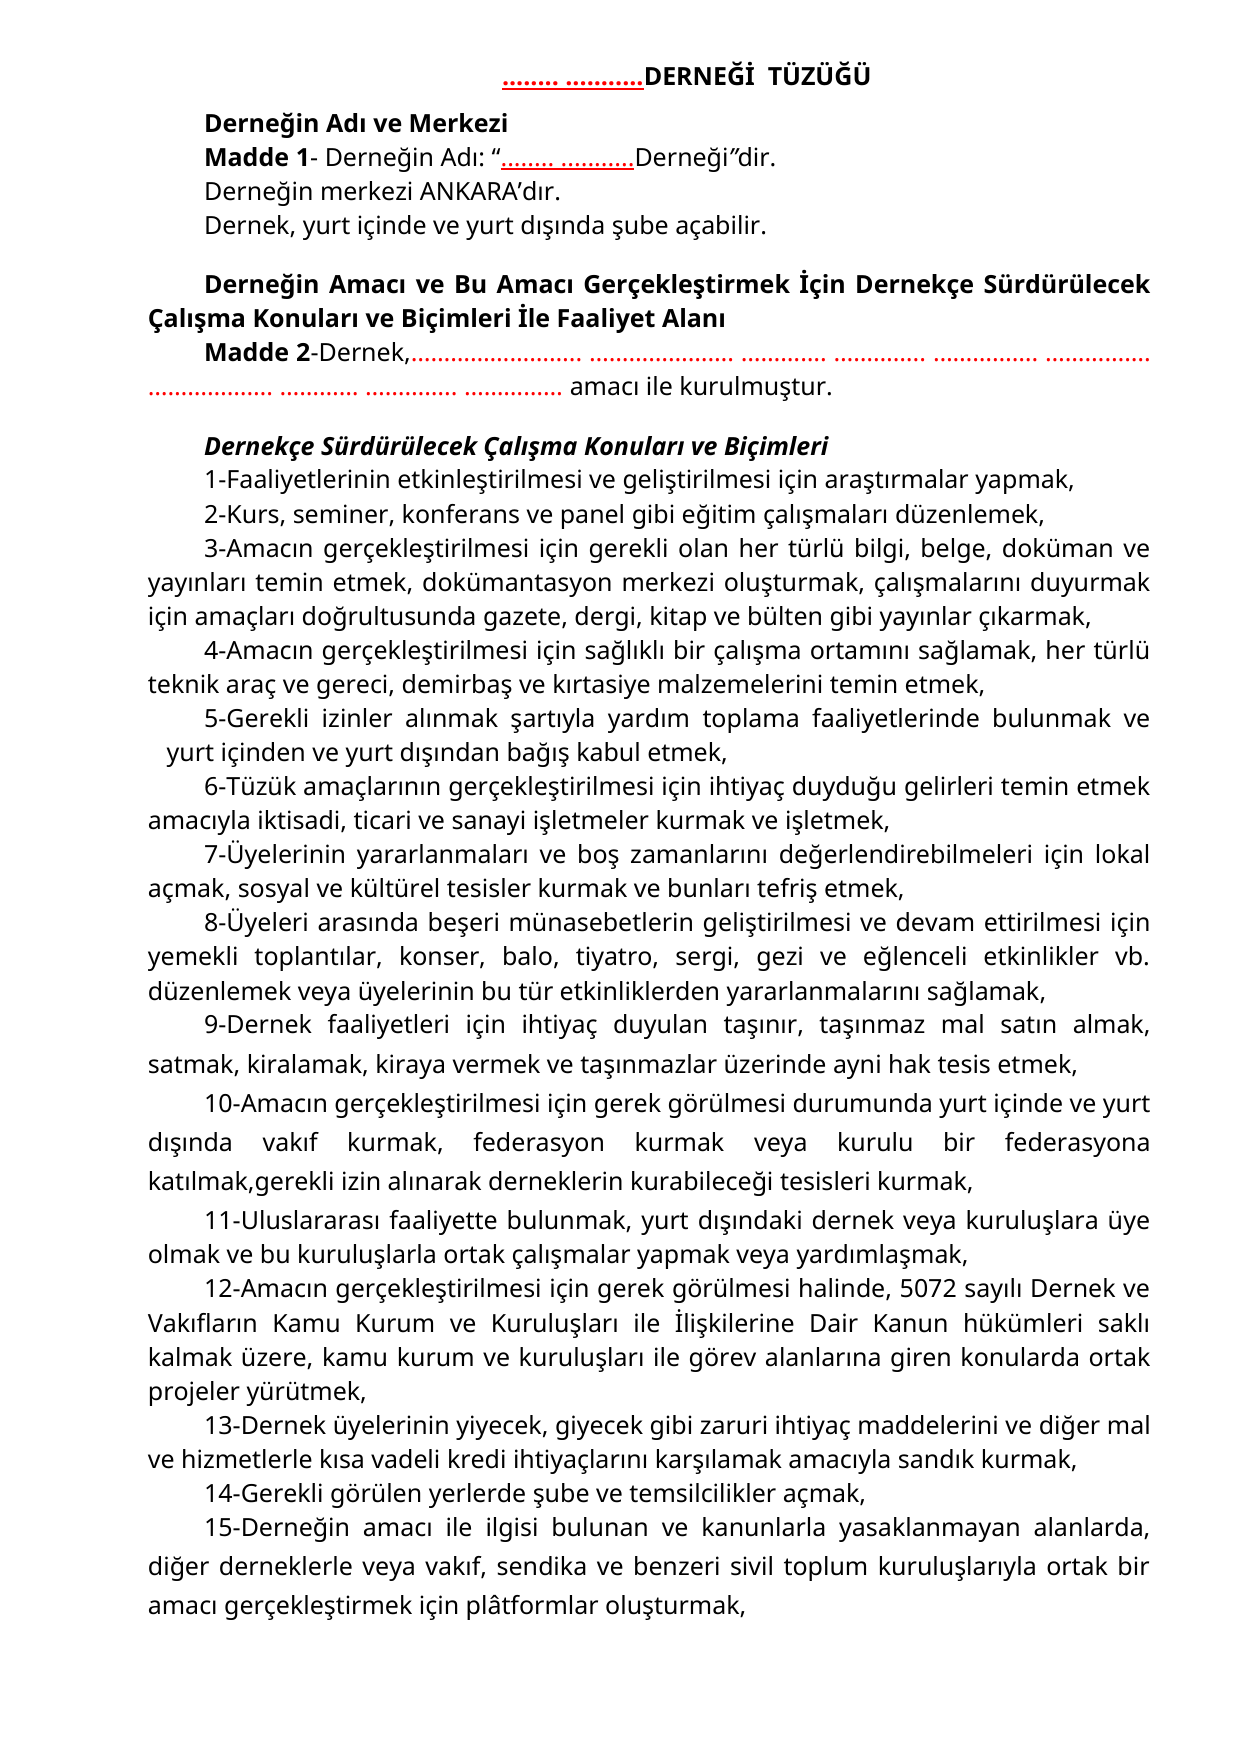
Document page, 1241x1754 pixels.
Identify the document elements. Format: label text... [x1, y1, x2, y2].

text 14-Gerekli görülen yerlerde şube ve temsilcilikler açmak, [204, 1476, 1152, 1509]
text Derneğin Amacı ve Bu Amacı Gerçekleştirmek İçin Dernekçe Sürdürülecek Çalışma Konuları ve Biçimleri İle Faaliyet Alanı [148, 267, 1152, 335]
text 6-Tüzük amaçlarının gerçekleştirilmesi için ihtiyaç duyduğu gelirleri temin etmek amacıyla iktisadi, ticari ve sanayi işletmeler kurmak ve işletmek, [148, 769, 1152, 837]
text 13-Dernek üyelerinin yiyecek, giyecek gibi zaruri ihtiyaç maddelerini ve diğer mal ve hizmetlerle kısa vadeli kredi ihtiyaçlarını karşılamak amacıyla sandık kurmak, [148, 1407, 1152, 1476]
text 3-Amacın gerçekleştirilmesi için gerekli olan her türlü bilgi, belge, doküman ve yayınları temin etmek, dokümantasyon merkezi oluşturmak, çalışmalarını duyurmak için amaçları doğrultusunda gazete, dergi, kitap ve bülten gibi yayınlar çıkarmak, [148, 530, 1152, 632]
text Dernekçe Sürdürülecek Çalışma Konuları ve Biçimleri [148, 428, 1152, 462]
text 12-Amacın gerçekleştirilmesi için gerek görülmesi halinde, 5072 sayılı Dernek ve Vakıfların Kamu Kurum ve Kuruluşları ile İlişkilerine Dair Kanun hükümleri saklı kalmak üzere, kamu kurum ve kuruluşları ile görev alanlarına giren konularda ortak projeler yürütmek, [148, 1271, 1152, 1407]
text Derneğin Adı ve Merkezi [148, 106, 1152, 140]
text 1-Faaliyetlerinin etkinleştirilmesi ve geliştirilmesi için araştırmalar yapmak, [148, 462, 1152, 496]
text 5-Gerekli izinler alınmak şartıyla yardım toplama faaliyetlerinde bulunmak ve yurt içinden ve yurt dışından bağış kabul etmek, [166, 701, 1152, 769]
text 10-Amacın gerçekleştirilmesi için gerek görülmesi durumunda yurt içinde ve yurt dışında vakıf kurmak, federasyon kurmak veya kurulu bir federasyona katılmak,gerekli izin alınarak derneklerin kurabileceği tesisleri kurmak, [148, 1086, 1152, 1198]
text Derneğin merkezi ANKARA’dır. [148, 174, 1152, 208]
text 4-Amacın gerçekleştirilmesi için sağlıklı bir çalışma ortamını sağlamak, her türlü teknik araç ve gereci, demirbaş ve kırtasiye malzemelerini temin etmek, [148, 632, 1152, 701]
text ........ ...........DERNEĞİ TÜZÜĞÜ [148, 59, 1152, 93]
text 2-Kurs, seminer, konferans ve panel gibi eğitim çalışmaları düzenlemek, [148, 496, 1152, 530]
text Madde 2-Dernek,…………………….. …………………. …………. ………….. ……………. ……………. ………………. ………… ………….. …………… amacı ile kurulmuştur. [148, 335, 1152, 403]
text 15-Derneğin amacı ile ilgisi bulunan ve kanunlarla yasaklanmayan alanlarda, diğer derneklerle veya vakıf, sendika ve benzeri sivil toplum kuruluşlarıyla ortak bir amacı gerçekleştirmek için plâtformlar oluşturmak, [148, 1509, 1152, 1622]
text 8-Üyeleri arasında beşeri münasebetlerin geliştirilmesi ve devam ettirilmesi için yemekli toplantılar, konser, balo, tiyatro, sergi, gezi ve eğlenceli etkinlikler vb. düzenlemek veya üyelerinin bu tür etkinliklerden yararlanmalarını sağlamak, [148, 905, 1152, 1007]
text Madde 1- Derneğin Adı: “........ ...........Derneği”dir. [148, 140, 1152, 174]
text Dernek, yurt içinde ve yurt dışında şube açabilir. [148, 208, 1152, 242]
text 7-Üyelerinin yararlanmaları ve boş zamanlarını değerlendirebilmeleri için lokal açmak, sosyal ve kültürel tesisler kurmak ve bunları tefriş etmek, [148, 837, 1152, 905]
text 9-Dernek faaliyetleri için ihtiyaç duyulan taşınır, taşınmaz mal satın almak, satmak, kiralamak, kiraya vermek ve taşınmazlar üzerinde ayni hak tesis etmek, [148, 1007, 1152, 1080]
text 11-Uluslararası faaliyette bulunmak, yurt dışındaki dernek veya kuruluşlara üye olmak ve bu kuruluşlarla ortak çalışmalar yapmak veya yardımlaşmak, [148, 1203, 1152, 1271]
